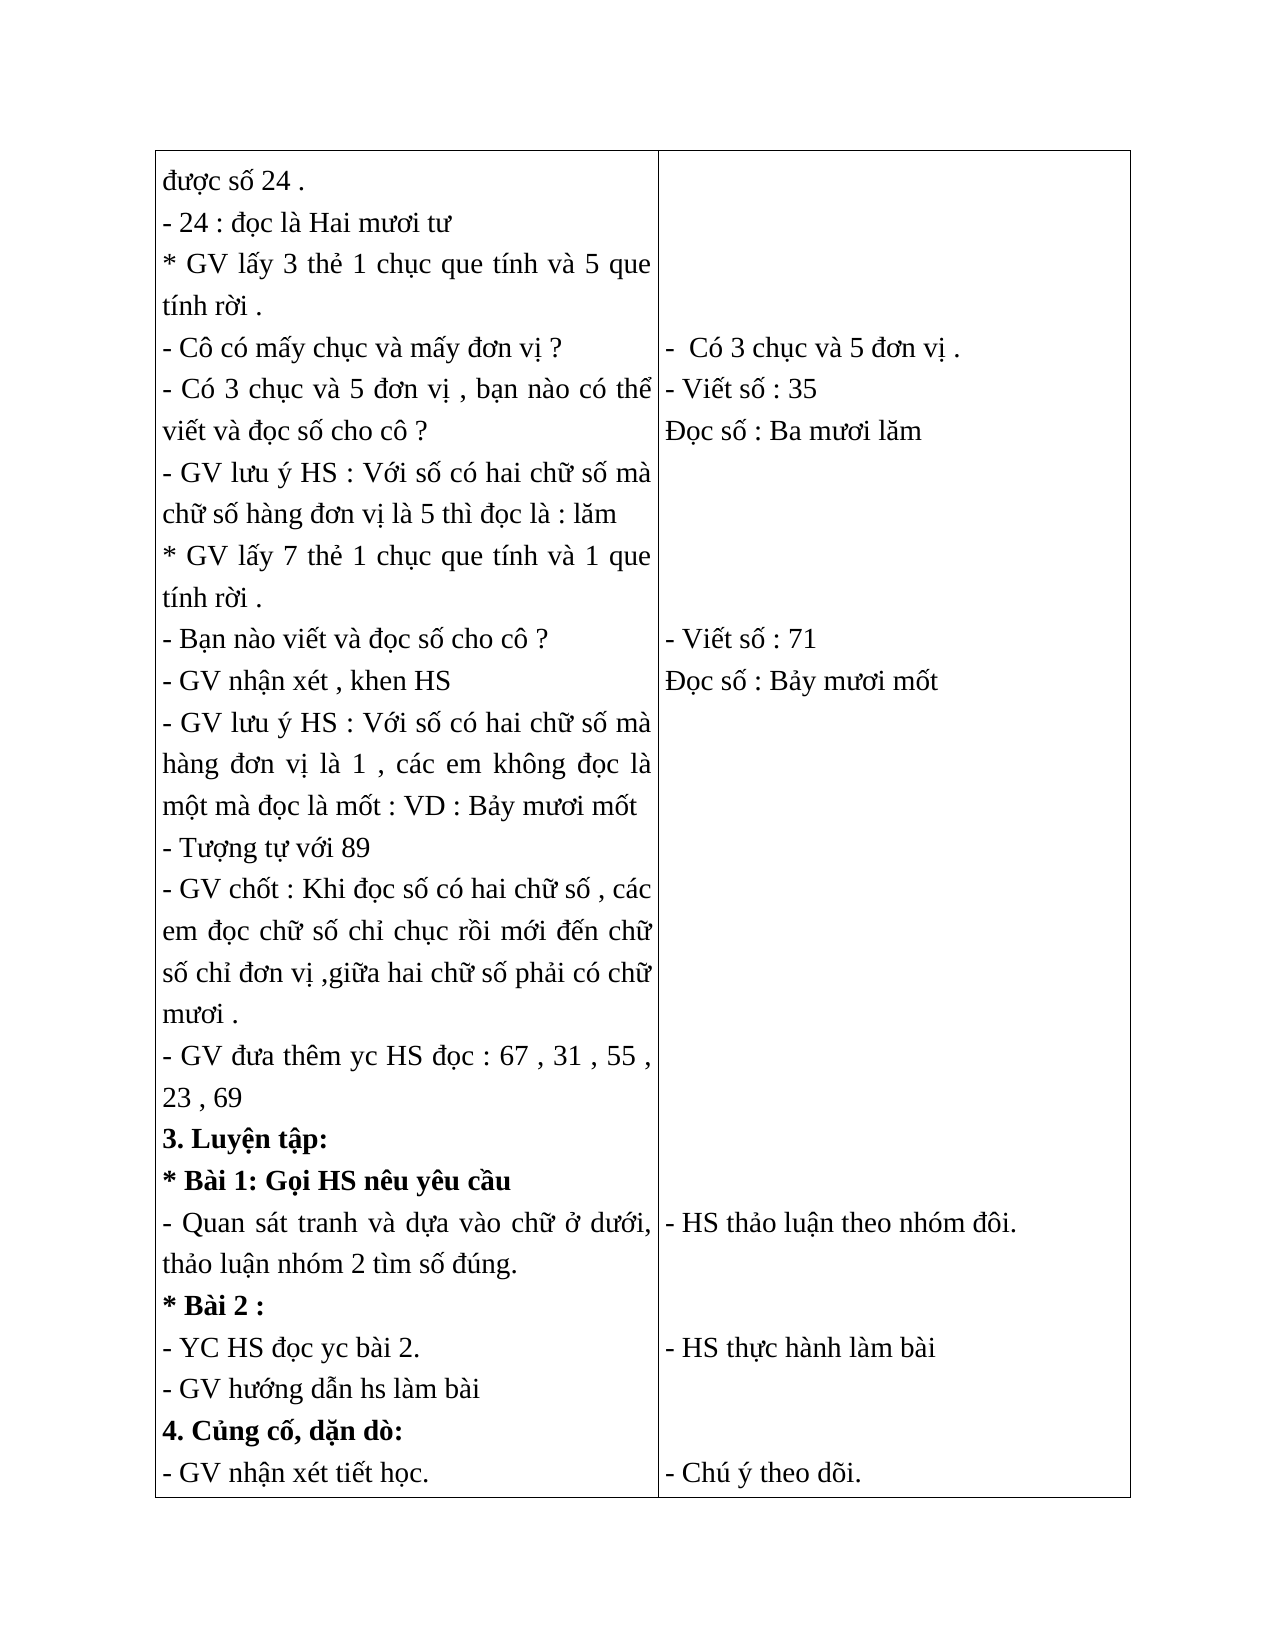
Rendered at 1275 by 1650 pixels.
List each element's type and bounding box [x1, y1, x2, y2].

table_cell [156, 151, 658, 1497]
table_cell [659, 151, 1130, 1497]
